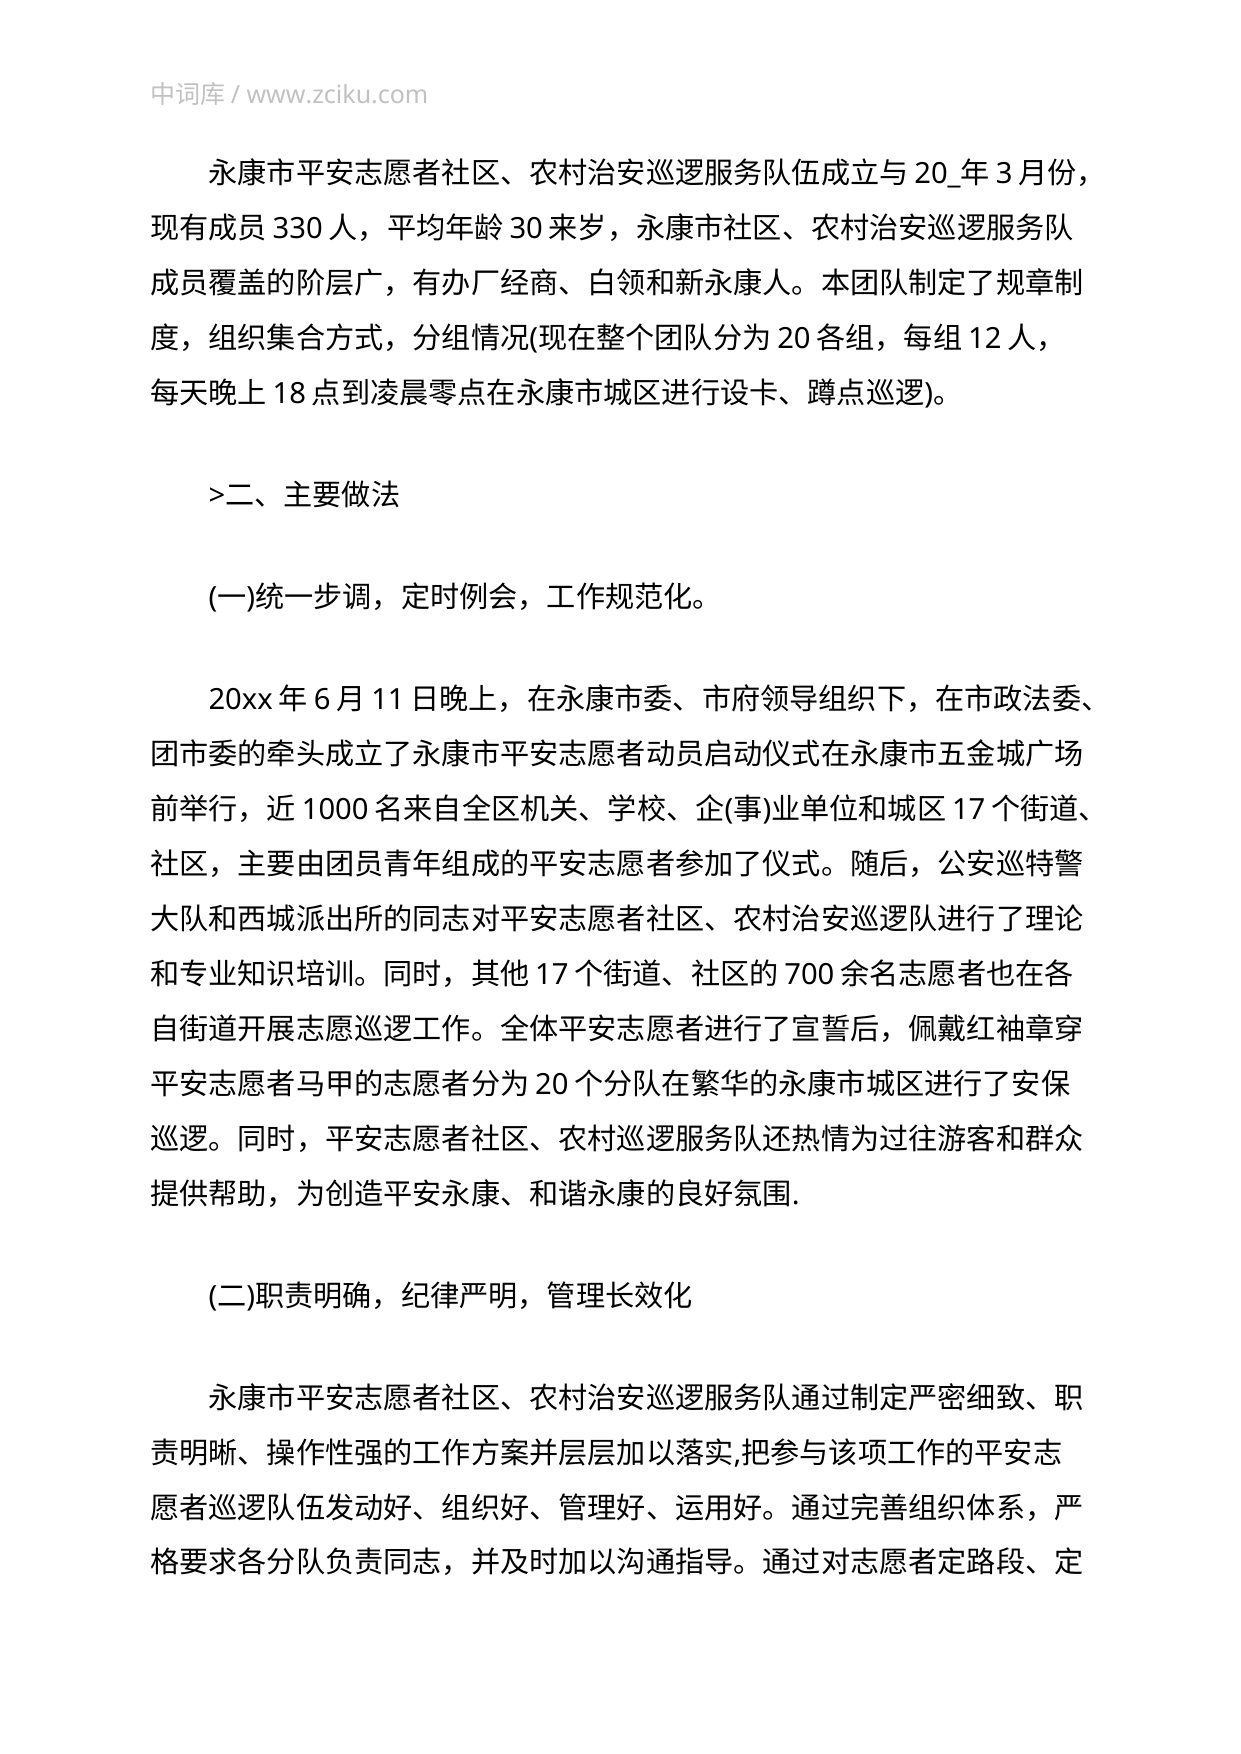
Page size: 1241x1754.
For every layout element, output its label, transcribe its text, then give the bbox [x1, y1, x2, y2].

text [150, 1374, 1090, 1581]
text 永康市平安志愿者社区、农村治安巡逻服务队伍成立与20_年3月份，现有成员330人，平均年龄30来岁，永康市社区、农村治安巡逻服务队成员覆盖的阶层广，有办厂经商、白领和新永康人。本团队制定了规章制度，组织集合方式，分组情况(现在整个团队分为20各组，每组12人，每天晚上18点到凌晨零点在永康市城区进行设卡、蹲点巡逻)。 [150, 150, 1090, 412]
text 20xx年6月11日晚上，在永康市委、市府领导组织下，在市政法委、团市委的牵头成立了永康市平安志愿者动员启动仪式在永康市五金城广场前举行，近1000名来自全区机关、学校、企(事)业单位和城区17个街道、社区，主要由团员青年组成的平安志愿者参加了仪式。随后，公安巡特警大队和西城派出所的同志对平安志愿者社区、农村治安巡逻队进行了理论和专业知识培训。同时，其他17个街道、社区的700余名志愿者也在各自街道开展志愿巡逻工作。全体平安志愿者进行了宣誓后，佩戴红袖章穿平安志愿者马甲的志愿者分为20个分队在繁华的永康市城区进行了安保巡逻。同时，平安志愿者社区、农村巡逻服务队还热情为过往游客和群众提供帮助，为创造平安永康、和谐永康的良好氛围. [150, 676, 1090, 1213]
text (二)职责明确，纪律严明，管理长效化 [150, 1272, 1090, 1315]
text (一)统一步调，定时例会，工作规范化。 [150, 574, 1090, 616]
text >二、主要做法 [150, 472, 1090, 514]
